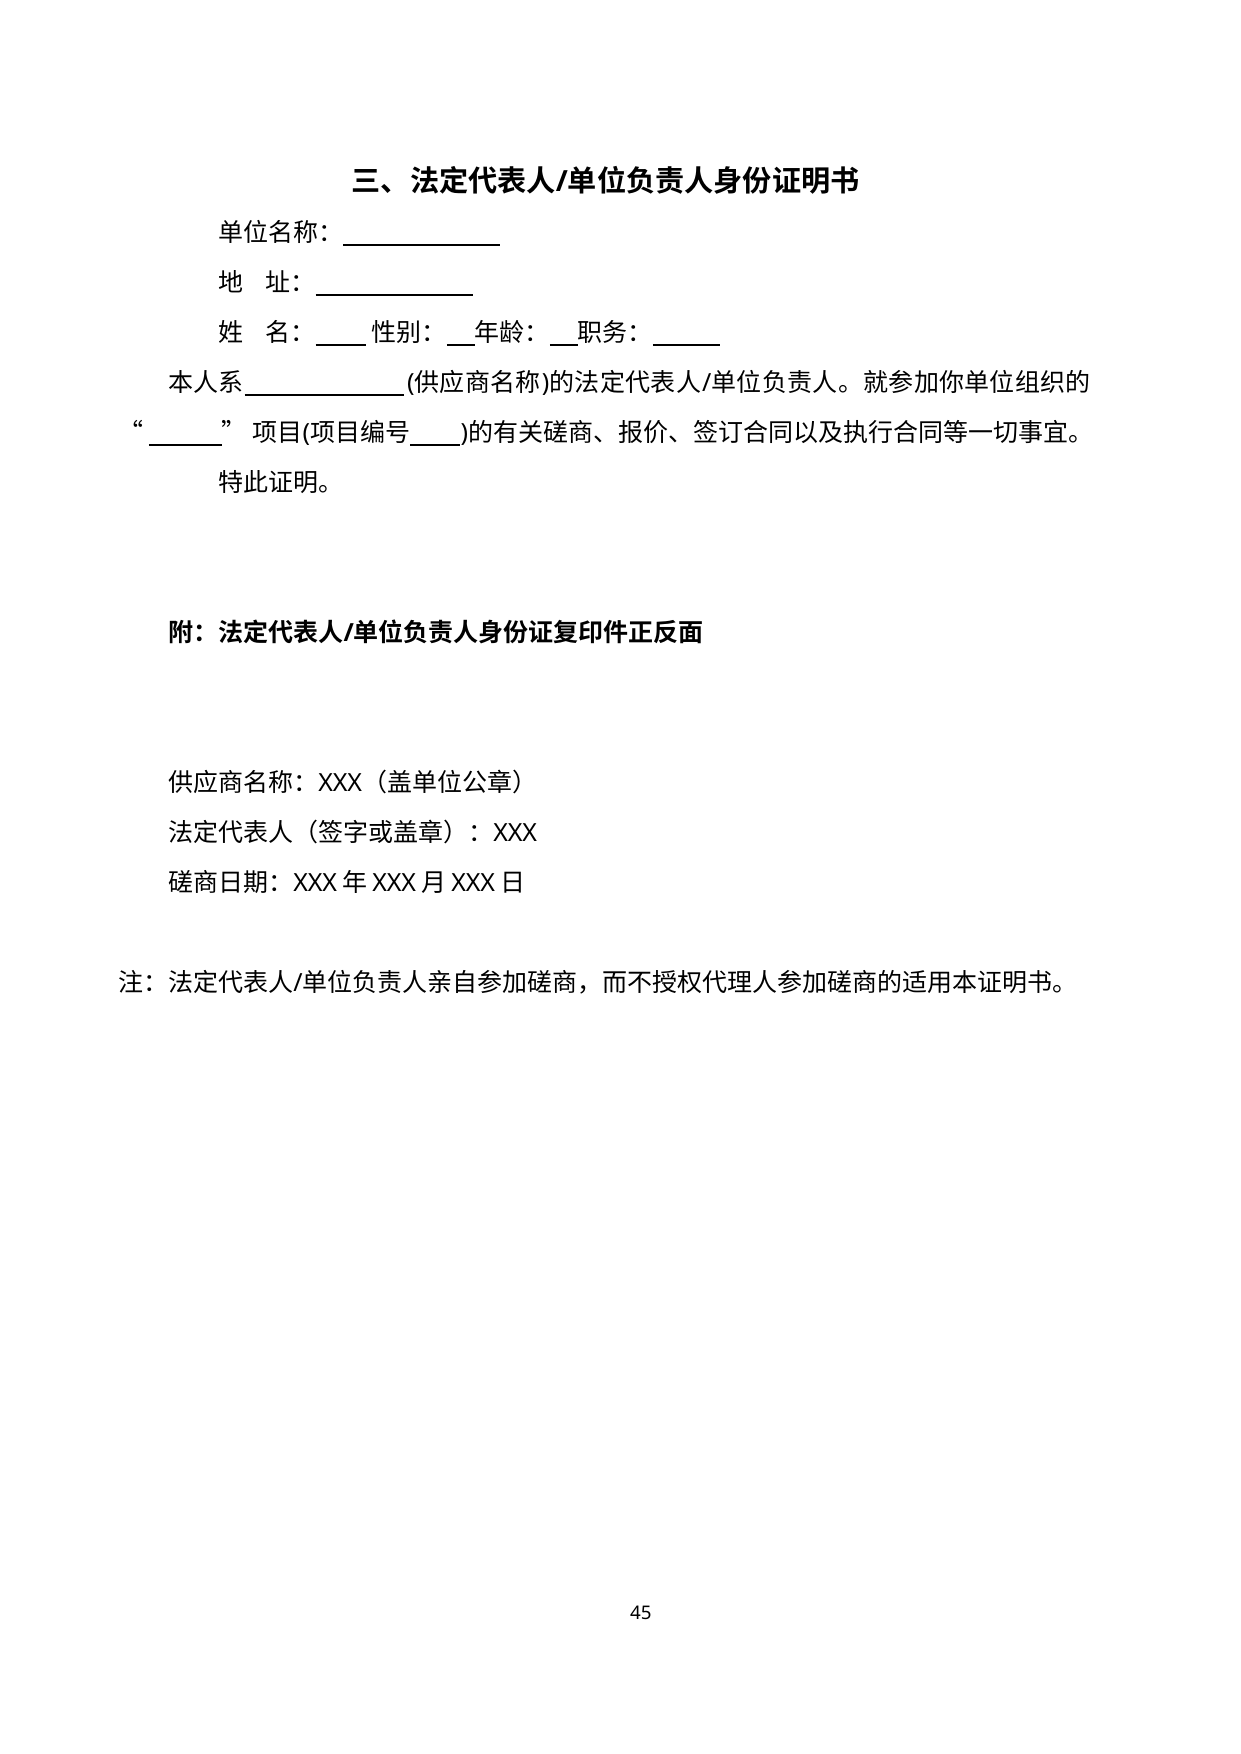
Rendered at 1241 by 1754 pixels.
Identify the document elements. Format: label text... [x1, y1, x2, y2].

text 本人系 (供应商名称)的法定代表人/单位负责人。就参加你单位组织的“ ” 项目(项目编号 )的有关磋商、报价、签订合同以及执行合同等一切事宜。 [118, 352, 1092, 452]
text 磋商日期：XXX年XXX月XXX日 [118, 852, 1092, 902]
text 姓 名： 性别： 年龄： 职务： [162, 302, 1092, 352]
text 地 址： [162, 252, 1092, 302]
text 法定代表人（签字或盖章）：XXX [118, 802, 1092, 852]
text 附：法定代表人/单位负责人身份证复印件正反面 [118, 602, 1092, 652]
text 供应商名称：XXX（盖单位公章） [118, 752, 1092, 802]
text 注：法定代表人/单位负责人亲自参加磋商，而不授权代理人参加磋商的适用本证明书。 [118, 952, 1092, 1002]
text 单位名称： [162, 202, 1092, 252]
text 三、法定代表人/单位负责人身份证明书 [118, 152, 1092, 202]
text 特此证明。 [162, 452, 1092, 502]
